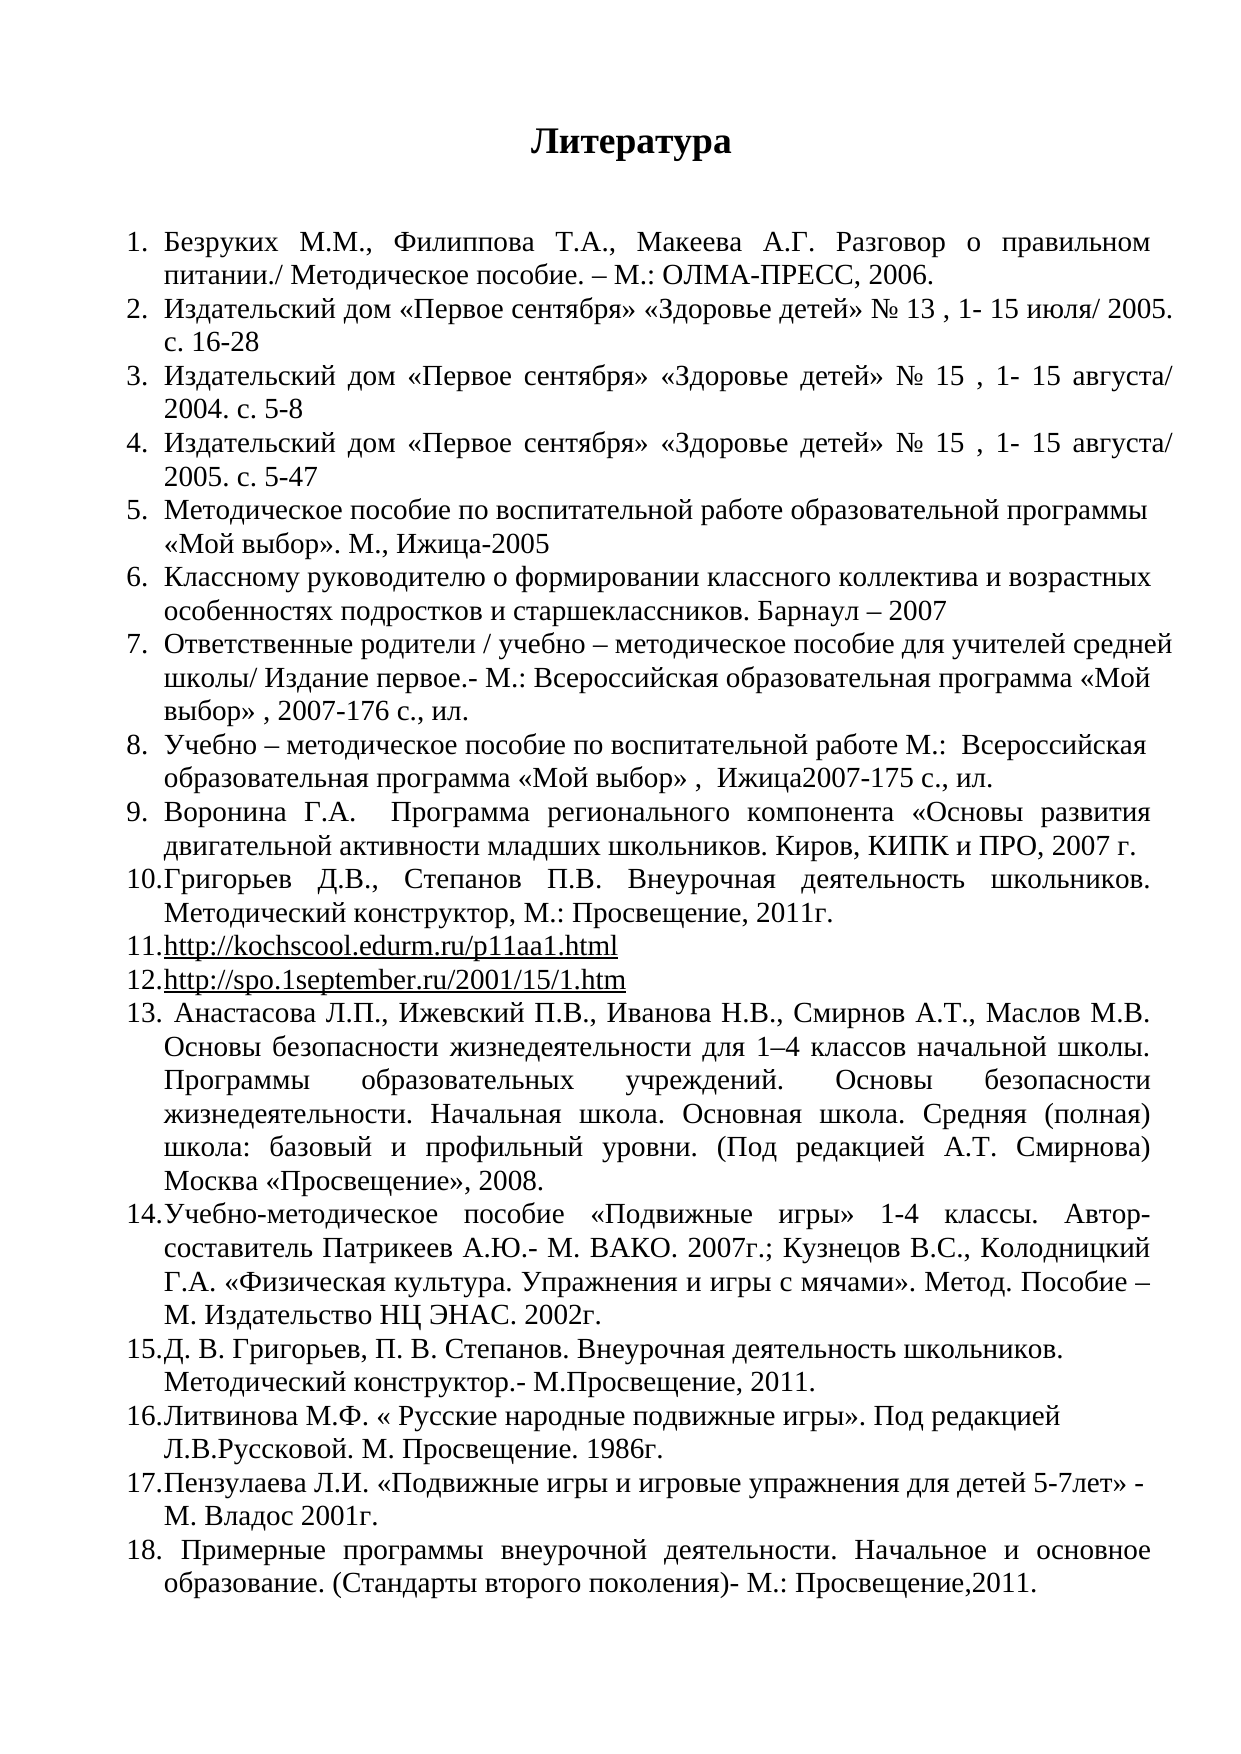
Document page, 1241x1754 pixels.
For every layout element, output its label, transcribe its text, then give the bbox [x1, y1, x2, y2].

list Издательский дом «Первое сентября» «Здоровье детей» № 15 , 1- 15 августа/ 2005. с. 5-47 [126, 425, 1174, 492]
list Пензулаева Л.И. «Подвижные игры и игровые упражнения для детей 5-7лет» -М. Владос 2001г. [126, 1465, 1152, 1532]
list Григорьев Д.В., Степанов П.В. Внеурочная деятельность школьников. Методический конструктор, М.: Просвещение, 2011г. [126, 861, 1152, 928]
list Учебно – методическое пособие по воспитательной работе М.: Всероссийская образовательная программа «Мой выбор» , Ижица2007-175 с., ил. [126, 727, 1174, 794]
list Д. В. Григорьев, П. В. Степанов. Внеурочная деятельность школьников. Методический конструктор.- М.Просвещение, 2011. [126, 1331, 1152, 1398]
list Издательский дом «Первое сентября» «Здоровье детей» № 15 , 1- 15 августа/ 2004. с. 5-8 [126, 358, 1174, 425]
list Ответственные родители / учебно – методическое пособие для учителей средней школы/ Издание первое.- М.: Всероссийская образовательная программа «Мой выбор» , 2007-176 с., ил. [126, 626, 1174, 727]
list Классному руководителю о формировании классного коллектива и возрастных особенностях подростков и старшеклассников. Барнаул – 2007 [126, 559, 1174, 626]
text Литература [89, 118, 1174, 161]
list Учебно-методическое пособие «Подвижные игры» 1-4 классы. Автор-составитель Патрикеев А.Ю.- М. ВАКО. 2007г.; Кузнецов В.С., Колодницкий Г.А. «Физическая культура. Упражнения и игры с мячами». Метод. Пособие –М. Издательство НЦ ЭНАС. 2002г. [126, 1197, 1152, 1331]
list Воронина Г.А. Программа регионального компонента «Основы развития двигательной активности младших школьников. Киров, КИПК и ПРО, 2007 г. [126, 794, 1152, 861]
list http://spo.1september.ru/2001/15/1.htm [126, 962, 1174, 995]
list Безруких М.М., Филиппова Т.А., Макеева А.Г. Разговор о правильном питании./ Методическое пособие. – М.: ОЛМА-ПРЕСС, 2006. [126, 224, 1152, 291]
list Методическое пособие по воспитательной работе образовательной программы «Мой выбор». М., Ижица-2005 [126, 492, 1174, 559]
list Литвинова М.Ф. « Русские народные подвижные игры». Под редакцией Л.В.Руссковой. М. Просвещение. 1986г. [126, 1398, 1152, 1465]
list Анастасова Л.П., Ижевский П.В., Иванова Н.В., Смирнов А.Т., Маслов М.В. Основы безопасности жизнедеятельности для 1–4 классов начальной школы. Программы образовательных учреждений. Основы безопасности жизнедеятельности. Начальная школа. Основная школа. Средняя (полная) школа: базовый и профильный уровни. (Под редакцией А.Т. Смирнова) Москва «Просвещение», 2008. [126, 995, 1152, 1197]
list Издательский дом «Первое сентября» «Здоровье детей» № 13 , 1- 15 июля/ 2005. с. 16-28 [126, 291, 1174, 358]
list http://kochscool.edurm.ru/p11aa1.html [126, 928, 1174, 962]
list Примерные программы внеурочной деятельности. Начальное и основное образование. (Стандарты второго поколения)- М.: Просвещение,2011. [126, 1532, 1152, 1599]
